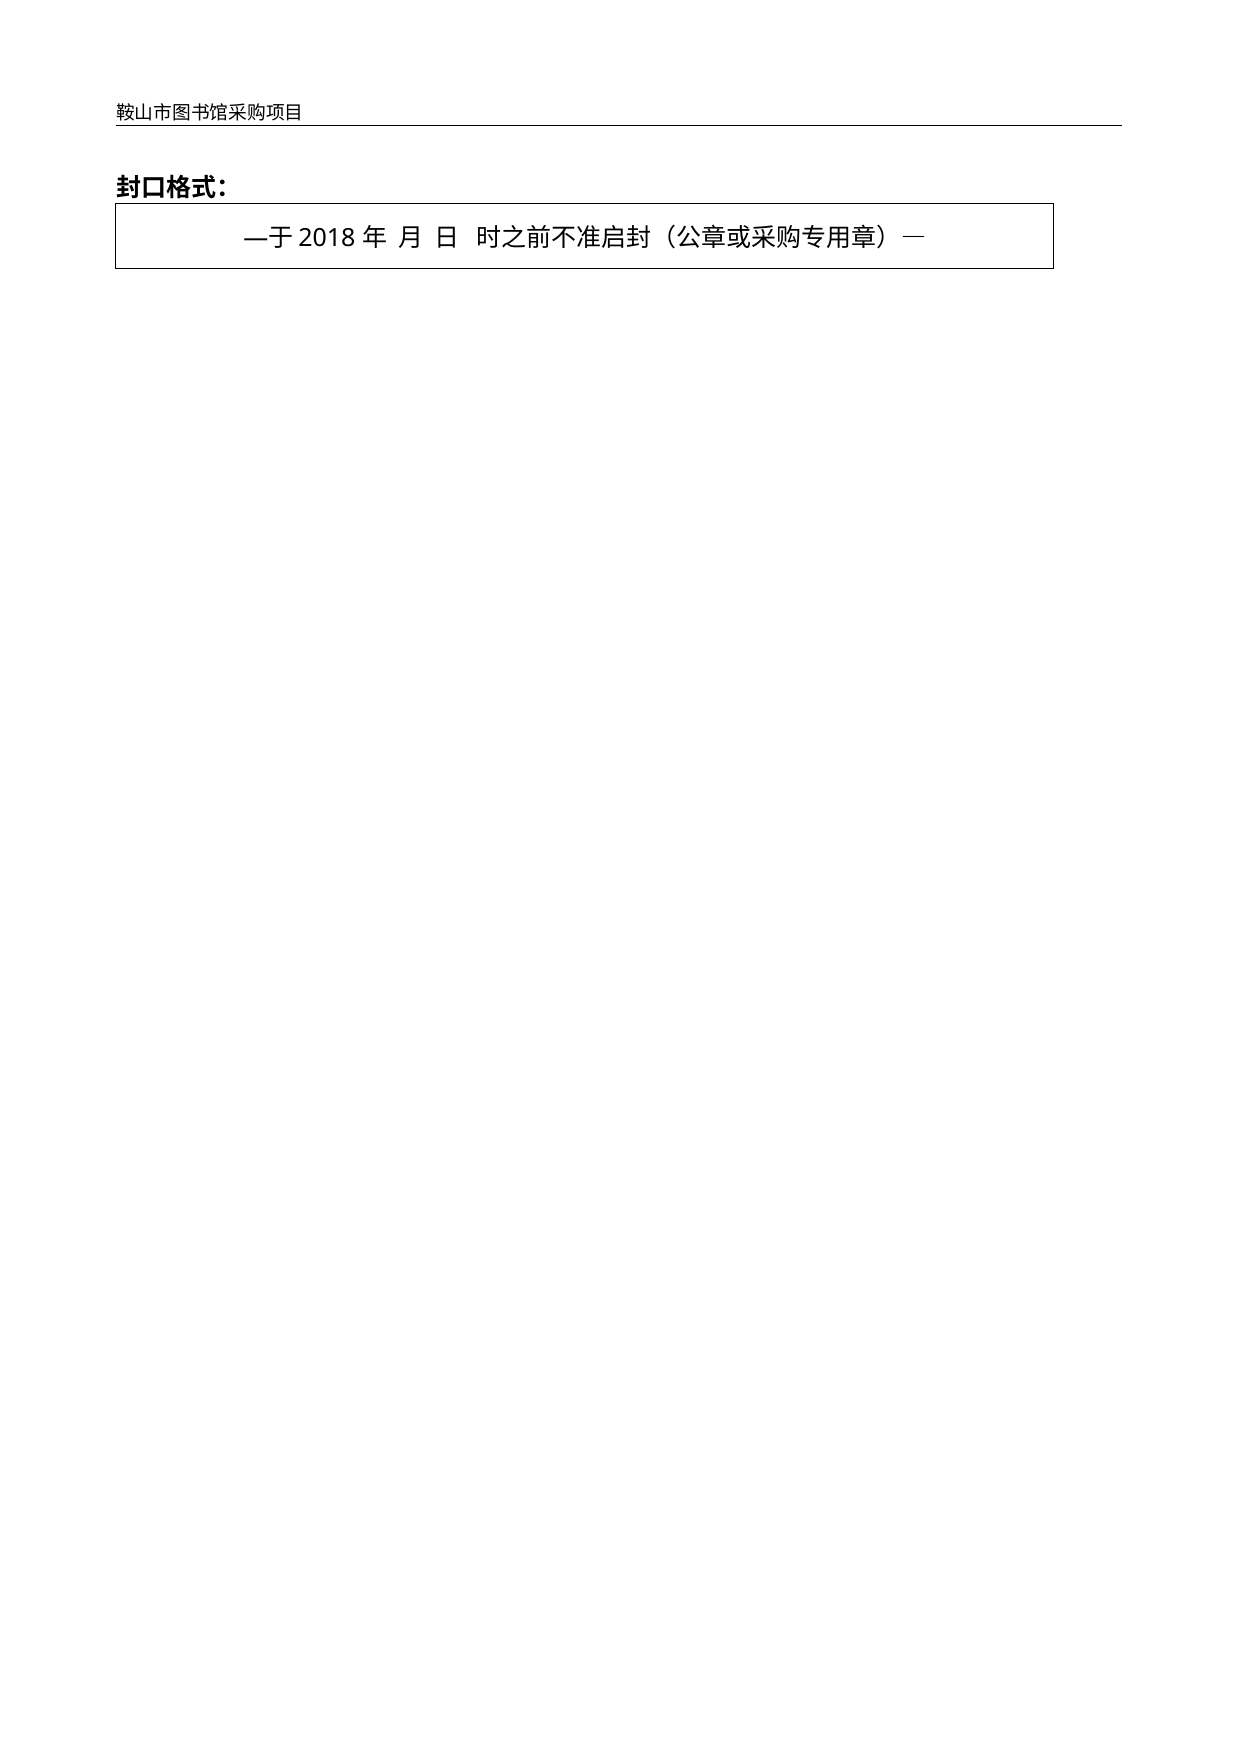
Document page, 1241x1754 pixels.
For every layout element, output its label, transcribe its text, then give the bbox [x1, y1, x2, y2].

text 封口格式： [116, 167, 1122, 203]
table_header —于2018 年 月 日 时之前不准启封（公章或采购专用章）— [116, 204, 1053, 268]
